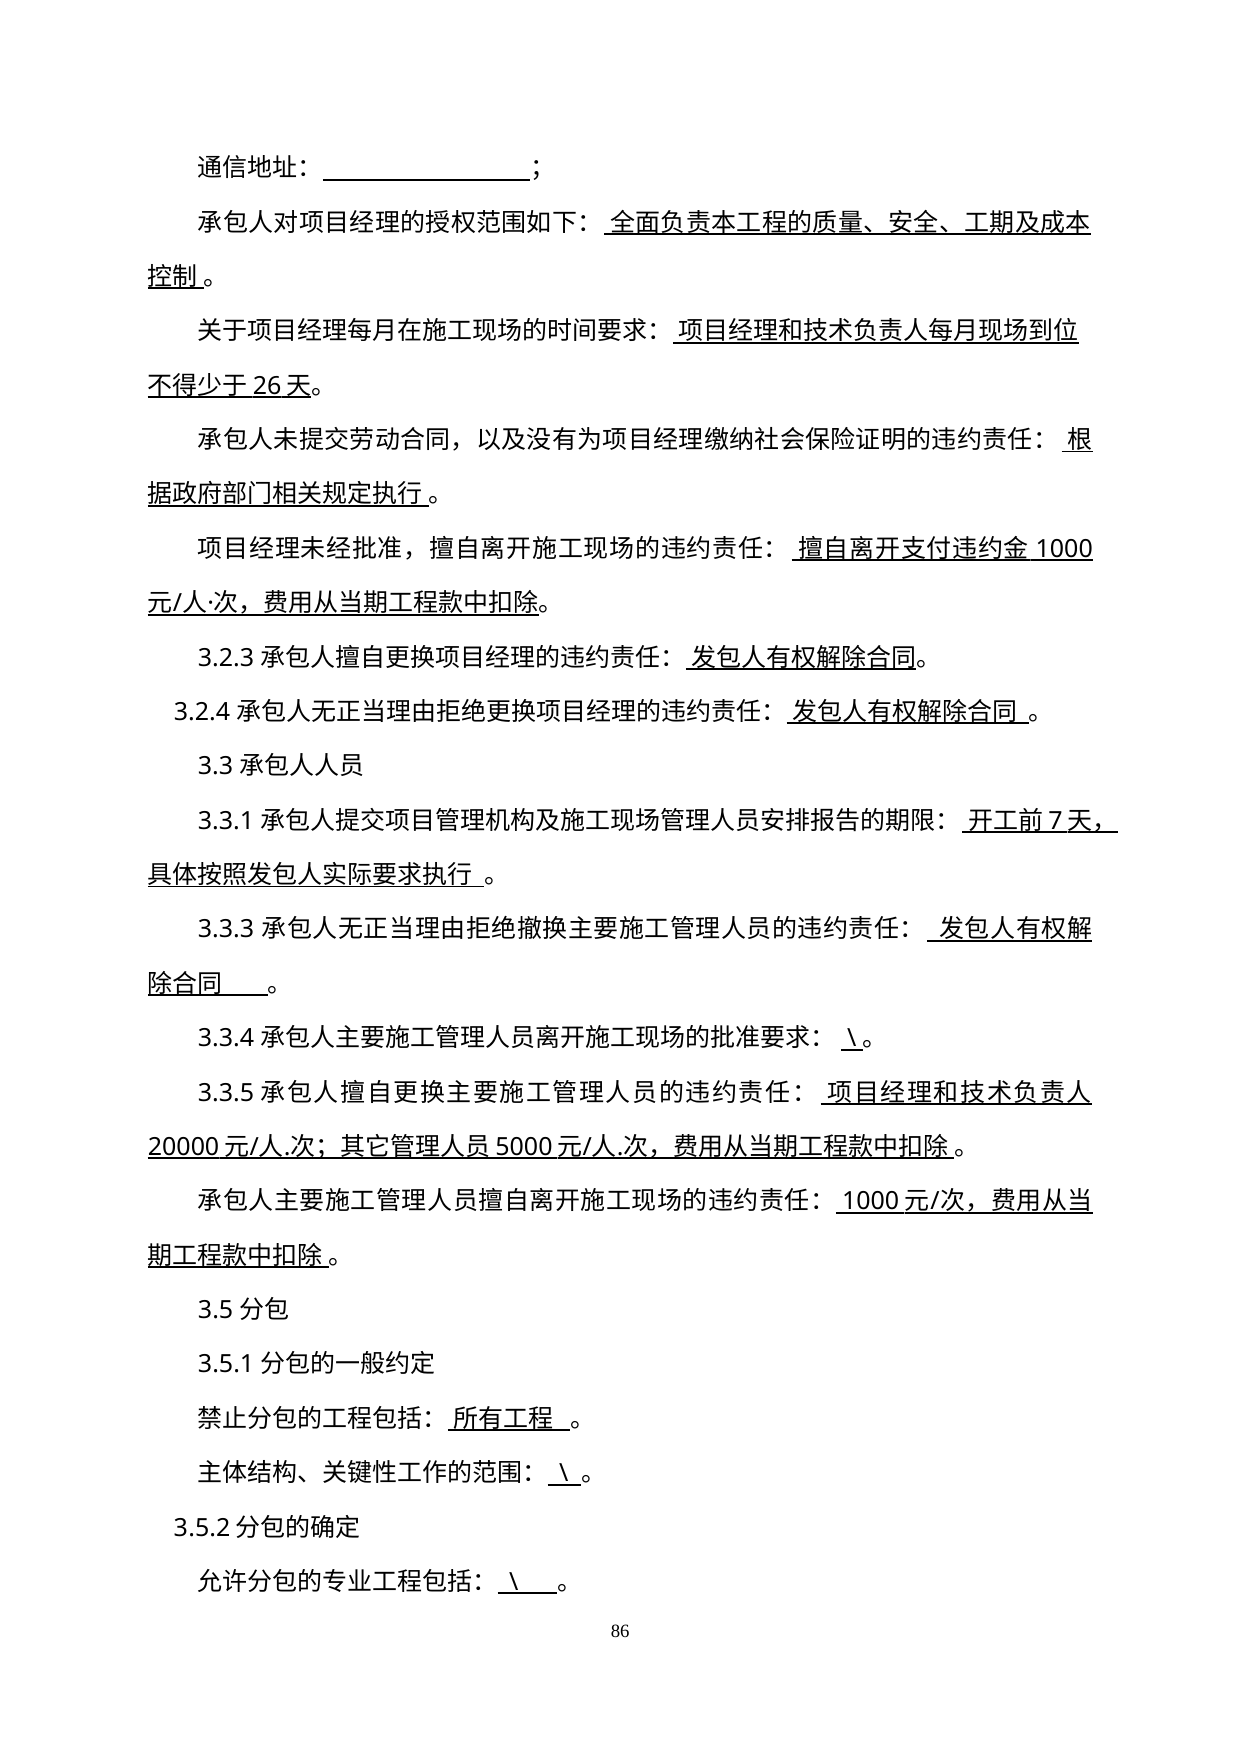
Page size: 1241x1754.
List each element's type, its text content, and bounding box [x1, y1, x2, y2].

text 3.3.1 承包人提交项目管理机构及施工现场管理人员安排报告的期限： 开工前7天，具体按照发包人实际要求执行 。 [148, 800, 1092, 891]
text 禁止分包的工程包括： 所有工程 。 [148, 1398, 1092, 1434]
text 主体结构、关键性工作的范围： \ 。 [148, 1453, 1092, 1489]
text 3.3.3 承包人无正当理由拒绝撤换主要施工管理人员的违约责任： 发包人有权解除合同 。 [148, 909, 1092, 999]
text 承包人未提交劳动合同，以及没有为项目经理缴纳社会保险证明的违约责任： 根据政府部门相关规定执行 。 [148, 419, 1092, 510]
text 3.5.2分包的确定 [148, 1507, 1092, 1543]
text 3.3.4 承包人主要施工管理人员离开施工现场的批准要求： \ 。 [148, 1018, 1092, 1054]
text 项目经理未经批准，擅自离开施工现场的违约责任： 擅自离开支付违约金1000元/人·次，费用从当期工程款中扣除。 [148, 528, 1092, 619]
text 3.5 分包 [148, 1289, 1092, 1326]
text 关于项目经理每月在施工现场的时间要求： 项目经理和技术负责人每月现场到位不得少于26天。 [148, 311, 1092, 401]
text 允许分包的专业工程包括： \ 。 [148, 1561, 1092, 1598]
text 承包人主要施工管理人员擅自离开施工现场的违约责任： 1000元/次，费用从当期工程款中扣除 。 [148, 1181, 1092, 1271]
text 3.3 承包人人员 [148, 746, 1092, 782]
text 3.5.1 分包的一般约定 [148, 1344, 1092, 1380]
text 3.3.5承包人擅自更换主要施工管理人员的违约责任： 项目经理和技术负责人20000元/人.次；其它管理人员5000元/人.次，费用从当期工程款中扣除 。 [148, 1072, 1092, 1163]
text 3.2.4 承包人无正当理由拒绝更换项目经理的违约责任： 发包人有权解除合同 。 [148, 691, 1092, 728]
text 通信地址： ； [148, 148, 1092, 184]
text 承包人对项目经理的授权范围如下： 全面负责本工程的质量、安全、工期及成本控制 。 [148, 202, 1092, 293]
text 3.2.3 承包人擅自更换项目经理的违约责任： 发包人有权解除合同。 [148, 637, 1092, 673]
